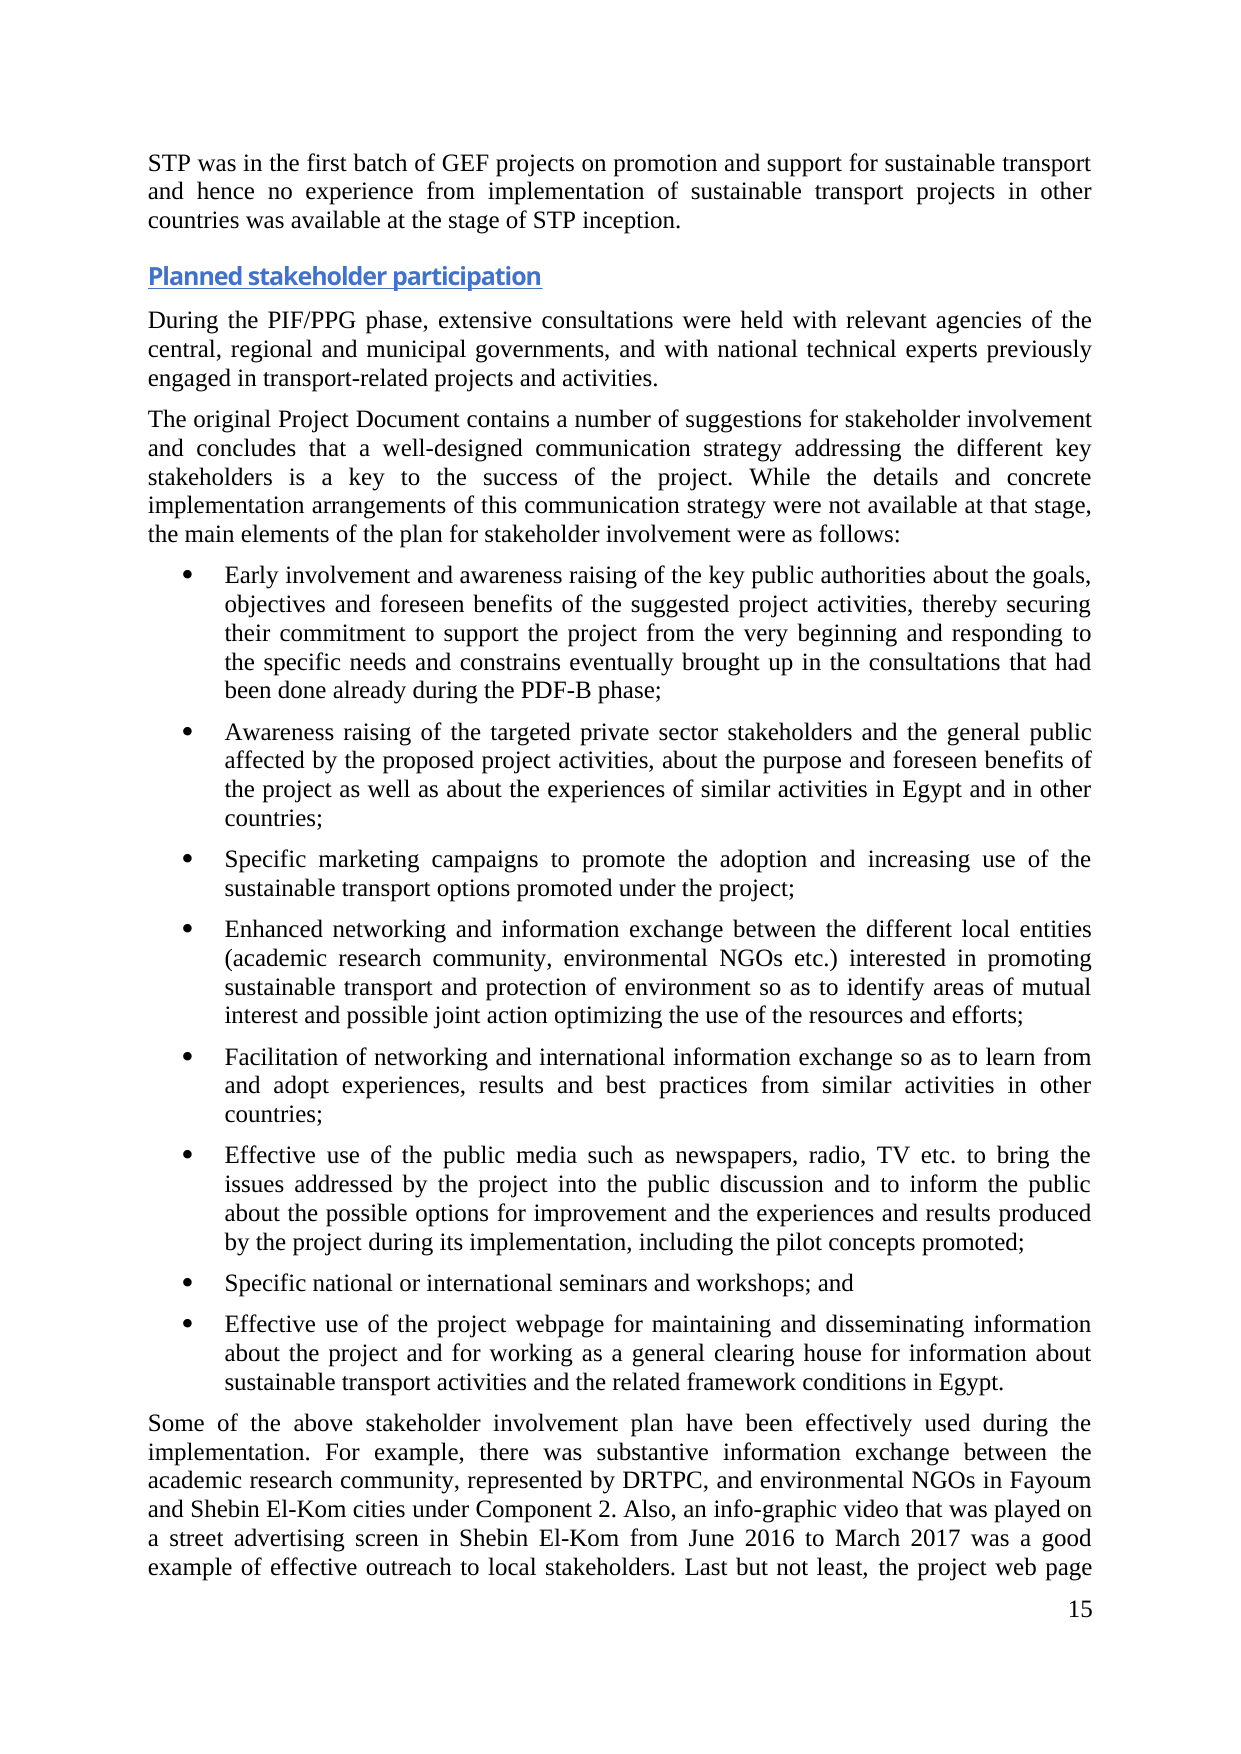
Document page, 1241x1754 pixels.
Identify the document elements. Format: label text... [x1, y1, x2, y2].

list Early involvement and awareness raising of the key public authorities about the goals, objectives and foreseen benefits of the suggested project activities, thereby securing their commitment to support the project from the very beginning and responding to the specific needs and constrains eventually brought up in the consultations that had been done already during the PDF-B phase; [183, 560, 1093, 704]
list Effective use of the project webpage for maintaining and disseminating information about the project and for working as a general clearing house for information about sustainable transport activities and the related framework conditions in Egypt. [183, 1309, 1093, 1395]
list Specific national or international seminars and workshops; and [183, 1268, 1093, 1297]
list Enhanced networking and information exchange between the different local entities (academic research community, environmental NGOs etc.) interested in promoting sustainable transport and protection of environment so as to identify areas of mutual interest and possible joint action optimizing the use of the resources and efforts; [183, 914, 1093, 1029]
list Awareness raising of the targeted private sector stakeholders and the general public affected by the proposed project activities, about the purpose and foreseen benefits of the project as well as about the experiences of similar activities in Egypt and in other countries; [183, 717, 1093, 832]
list Specific marketing campaigns to promote the adoption and increasing use of the sustainable transport options promoted under the project; [183, 844, 1093, 902]
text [148, 1408, 1093, 1580]
text STP was in the first batch of GEF projects on promotion and support for sustainable transport and hence no experience from implementation of sustainable transport projects in other countries was available at the stage of STP inception. [148, 148, 1093, 234]
text During the PIF/PPG phase, extensive consultations were held with relevant agencies of the central, regional and municipal governments, and with national technical experts previously engaged in transport-related projects and activities. [148, 305, 1093, 392]
text The original Project Document contains a number of suggestions for stakeholder involvement and concludes that a well-designed communication strategy addressing the different key stakeholders is a key to the success of the project. While the details and concrete implementation arrangements of this communication strategy were not available at that stage, the main elements of the plan for stakeholder involvement were as follows: [148, 404, 1093, 548]
subtitle Planned stakeholder participation [148, 259, 1093, 293]
list Effective use of the public media such as newspapers, radio, TV etc. to bring the issues addressed by the project into the public discussion and to inform the public about the possible options for improvement and the experiences and results produced by the project during its implementation, including the pilot concepts promoted; [183, 1140, 1093, 1255]
list Facilitation of networking and international information exchange so as to learn from and adopt experiences, results and best practices from similar activities in other countries; [183, 1042, 1093, 1128]
